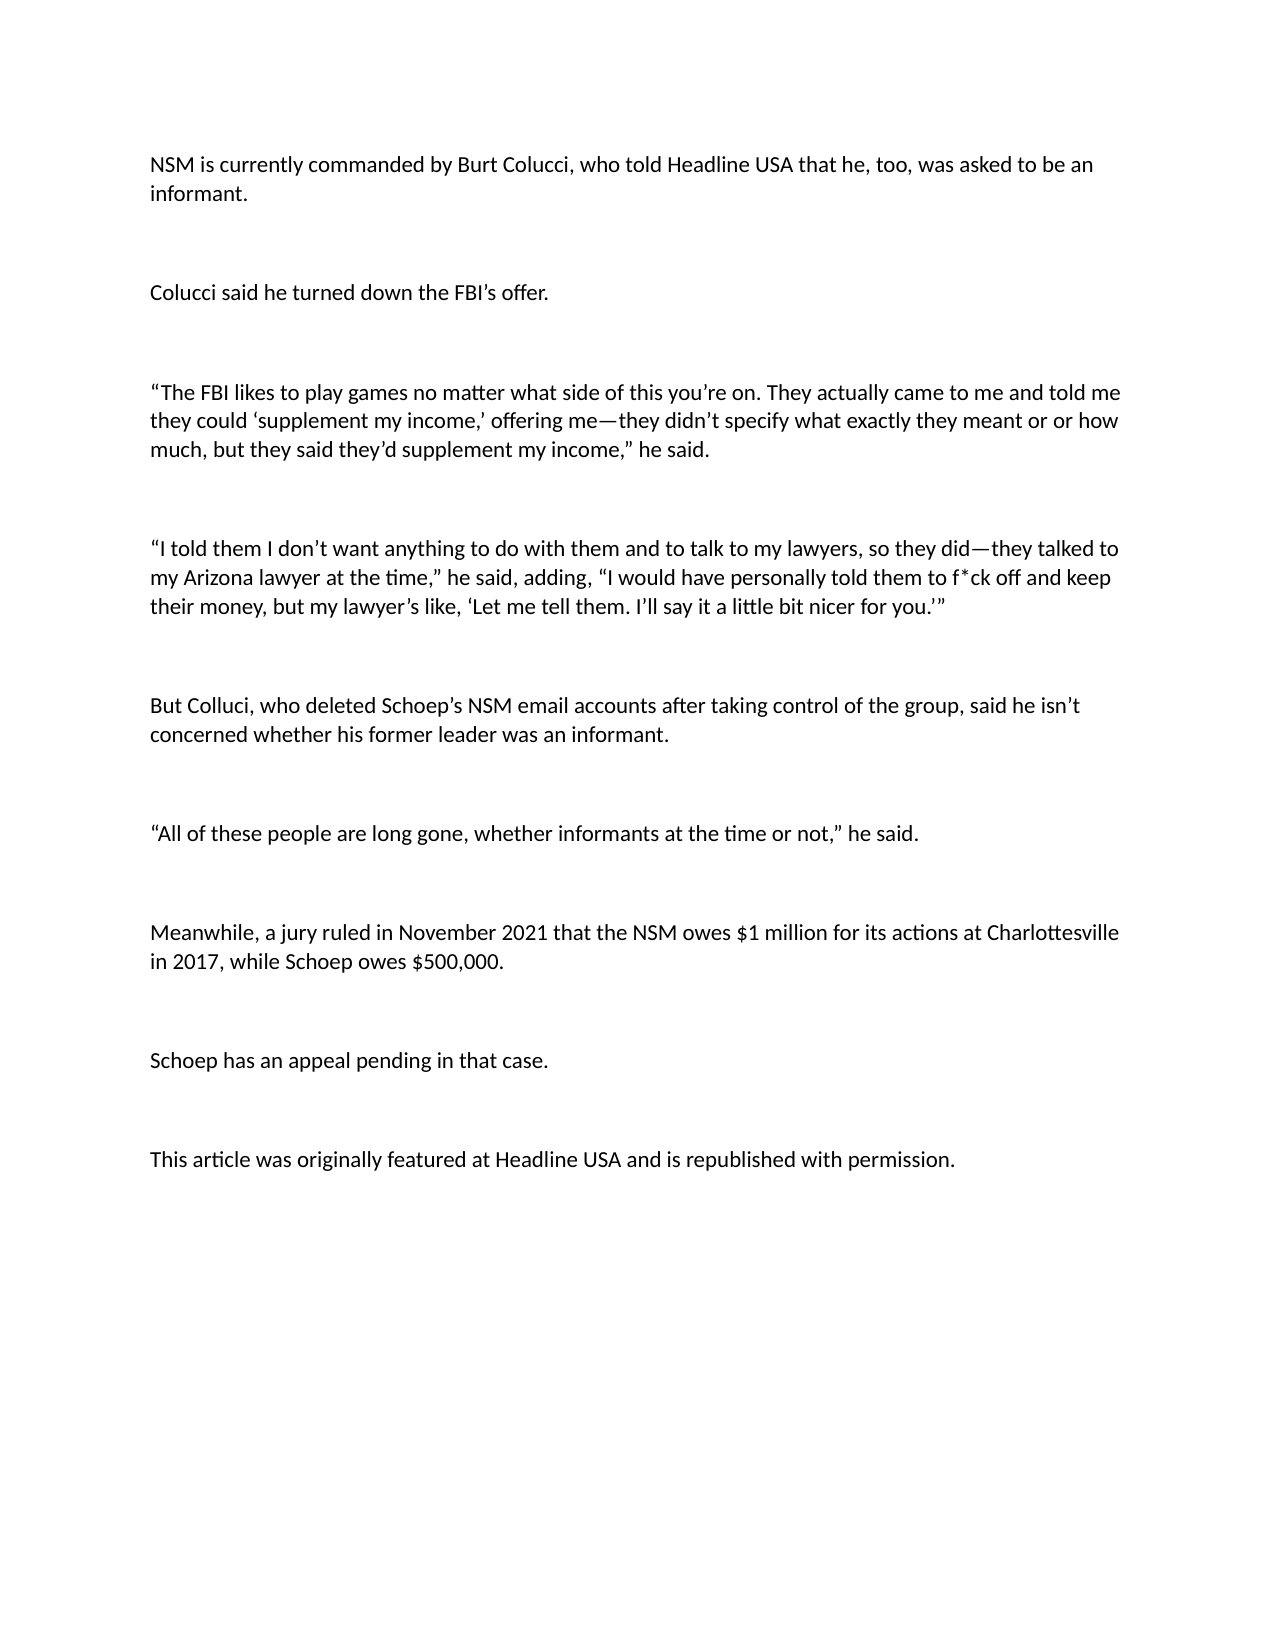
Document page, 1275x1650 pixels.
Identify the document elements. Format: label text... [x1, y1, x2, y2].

text Schoep has an appeal pending in that case. [150, 1045, 1125, 1074]
text NSM is currently commanded by Burt Colucci, who told Headline USA that he, too, was asked to be an informant. [150, 150, 1125, 207]
text This article was originally featured at Headline USA and is republished with permission. [150, 1144, 1125, 1173]
text Colucci said he turned down the FBI’s offer. [150, 278, 1125, 307]
text Meanwhile, a jury ruled in November 2021 that the NSM owes $1 million for its actions at Charlottesville in 2017, while Schoep owes $500,000. [150, 917, 1125, 975]
text But Colluci, who deleted Schoep’s NSM email accounts after taking control of the group, said he isn’t concerned whether his former leader was an informant. [150, 690, 1125, 748]
text “All of these people are long gone, whether informants at the time or not,” he said. [150, 818, 1125, 847]
text “The FBI likes to play games no matter what side of this you’re on. They actually came to me and told me they could ‘supplement my income,’ offering me—they didn’t specify what exactly they meant or or how much, but they said they’d supplement my income,” he said. [150, 377, 1125, 463]
text “I told them I don’t want anything to do with them and to talk to my lawyers, so they did—they talked to my Arizona lawyer at the time,” he said, adding, “I would have personally told them to f*ck off and keep their money, but my lawyer’s like, ‘Let me tell them. I’ll say it a little bit nicer for you.’” [150, 534, 1125, 620]
